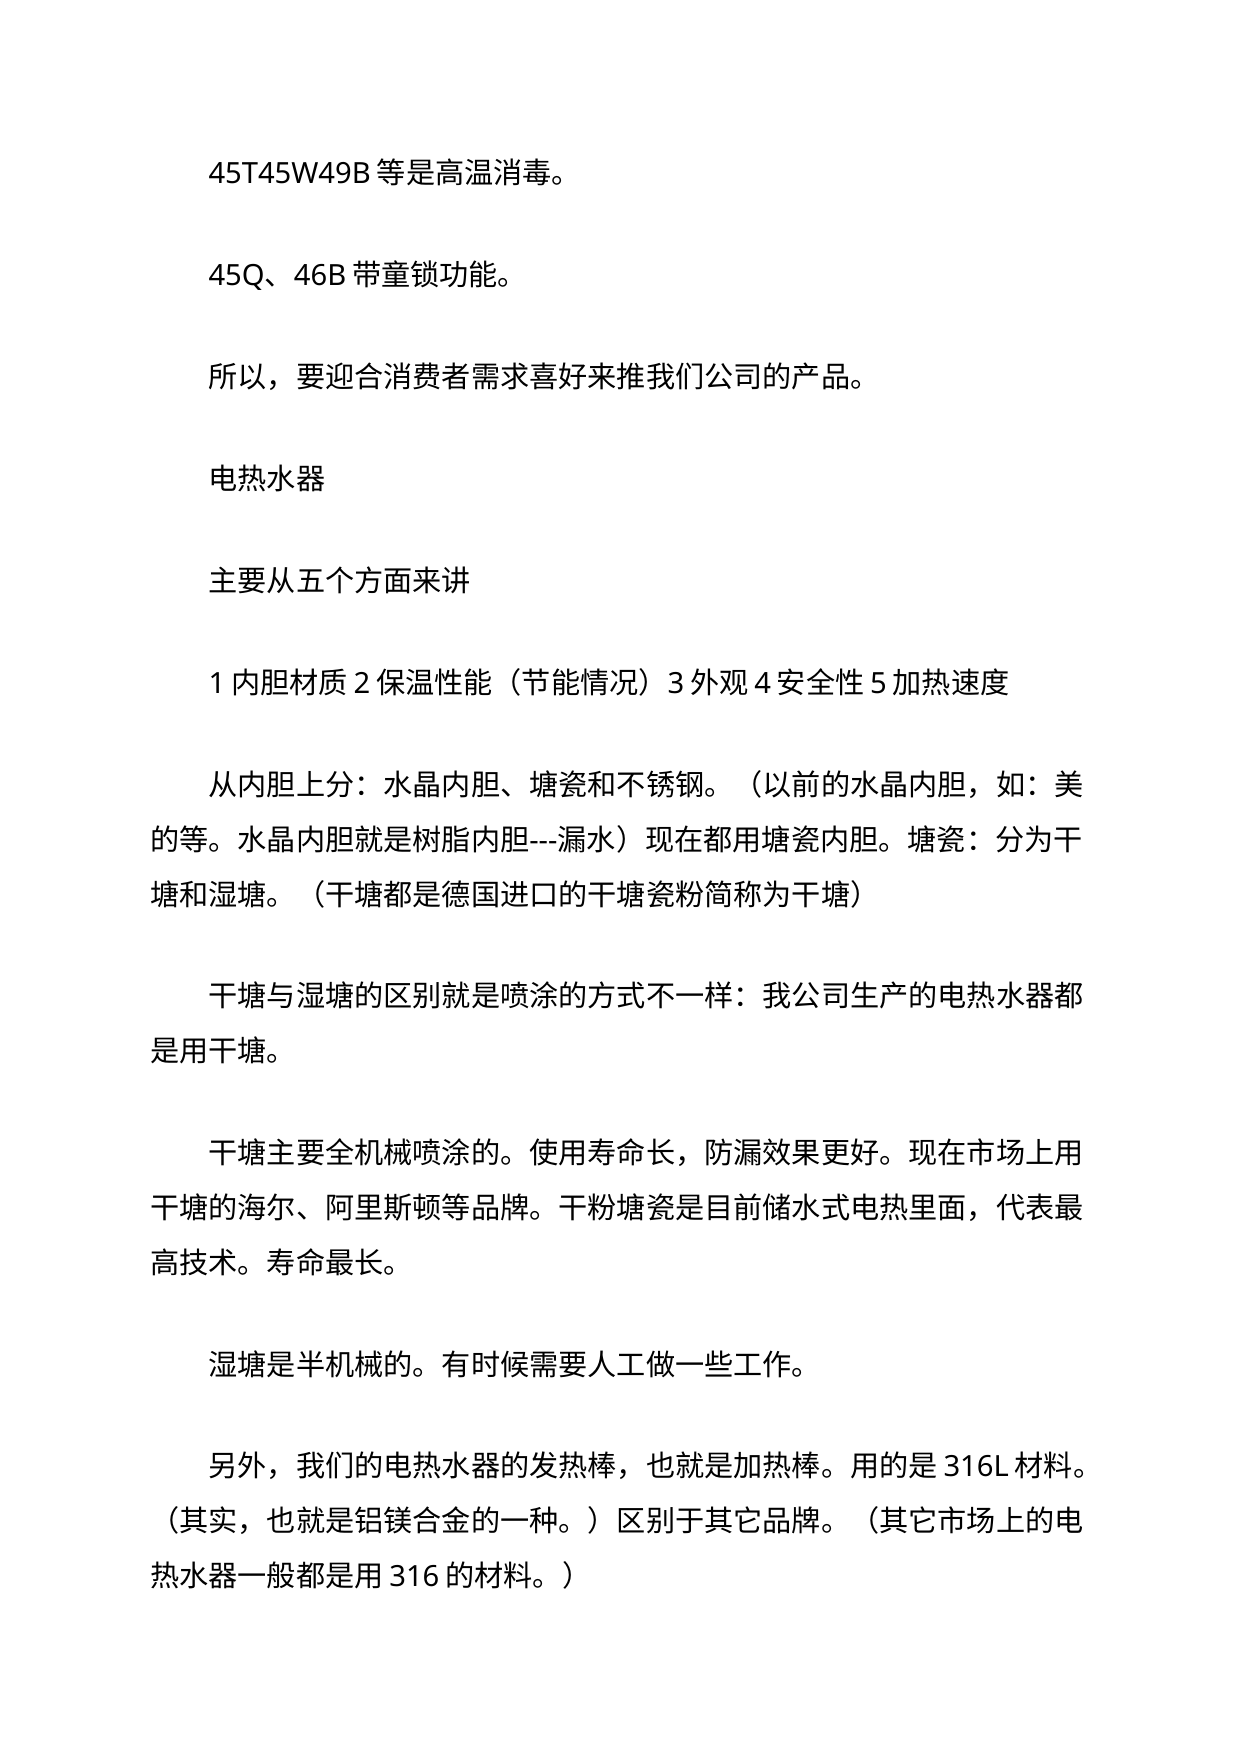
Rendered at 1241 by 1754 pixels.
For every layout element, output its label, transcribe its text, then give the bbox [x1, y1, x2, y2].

text 另外，我们的电热水器的发热棒，也就是加热棒。用的是316L材料。（其实，也就是铝镁合金的一种。）区别于其它品牌。（其它市场上的电热水器一般都是用316的材料。） [150, 1443, 1090, 1595]
text 从内胆上分：水晶内胆、塘瓷和不锈钢。（以前的水晶内胆，如：美的等。水晶内胆就是树脂内胆---漏水）现在都用塘瓷内胆。塘瓷：分为干塘和湿塘。（干塘都是德国进口的干塘瓷粉简称为干塘） [150, 761, 1090, 913]
text 干塘主要全机械喷涂的。使用寿命长，防漏效果更好。现在市场上用干塘的海尔、阿里斯顿等品牌。干粉塘瓷是目前储水式电热里面，代表最高技术。寿命最长。 [150, 1129, 1090, 1282]
text 干塘与湿塘的区别就是喷涂的方式不一样：我公司生产的电热水器都是用干塘。 [150, 973, 1090, 1070]
text 45Q、46B带童锁功能。 [150, 252, 1090, 294]
text 主要从五个方面来讲 [150, 557, 1090, 600]
text 1内胆材质2保温性能（节能情况）3外观4安全性5加热速度 [150, 659, 1090, 702]
text 45T45W49B等是高温消毒。 [150, 150, 1090, 192]
text 所以，要迎合消费者需求喜好来推我们公司的产品。 [150, 354, 1090, 396]
text 湿塘是半机械的。有时候需要人工做一些工作。 [150, 1341, 1090, 1383]
text 电热水器 [150, 456, 1090, 498]
